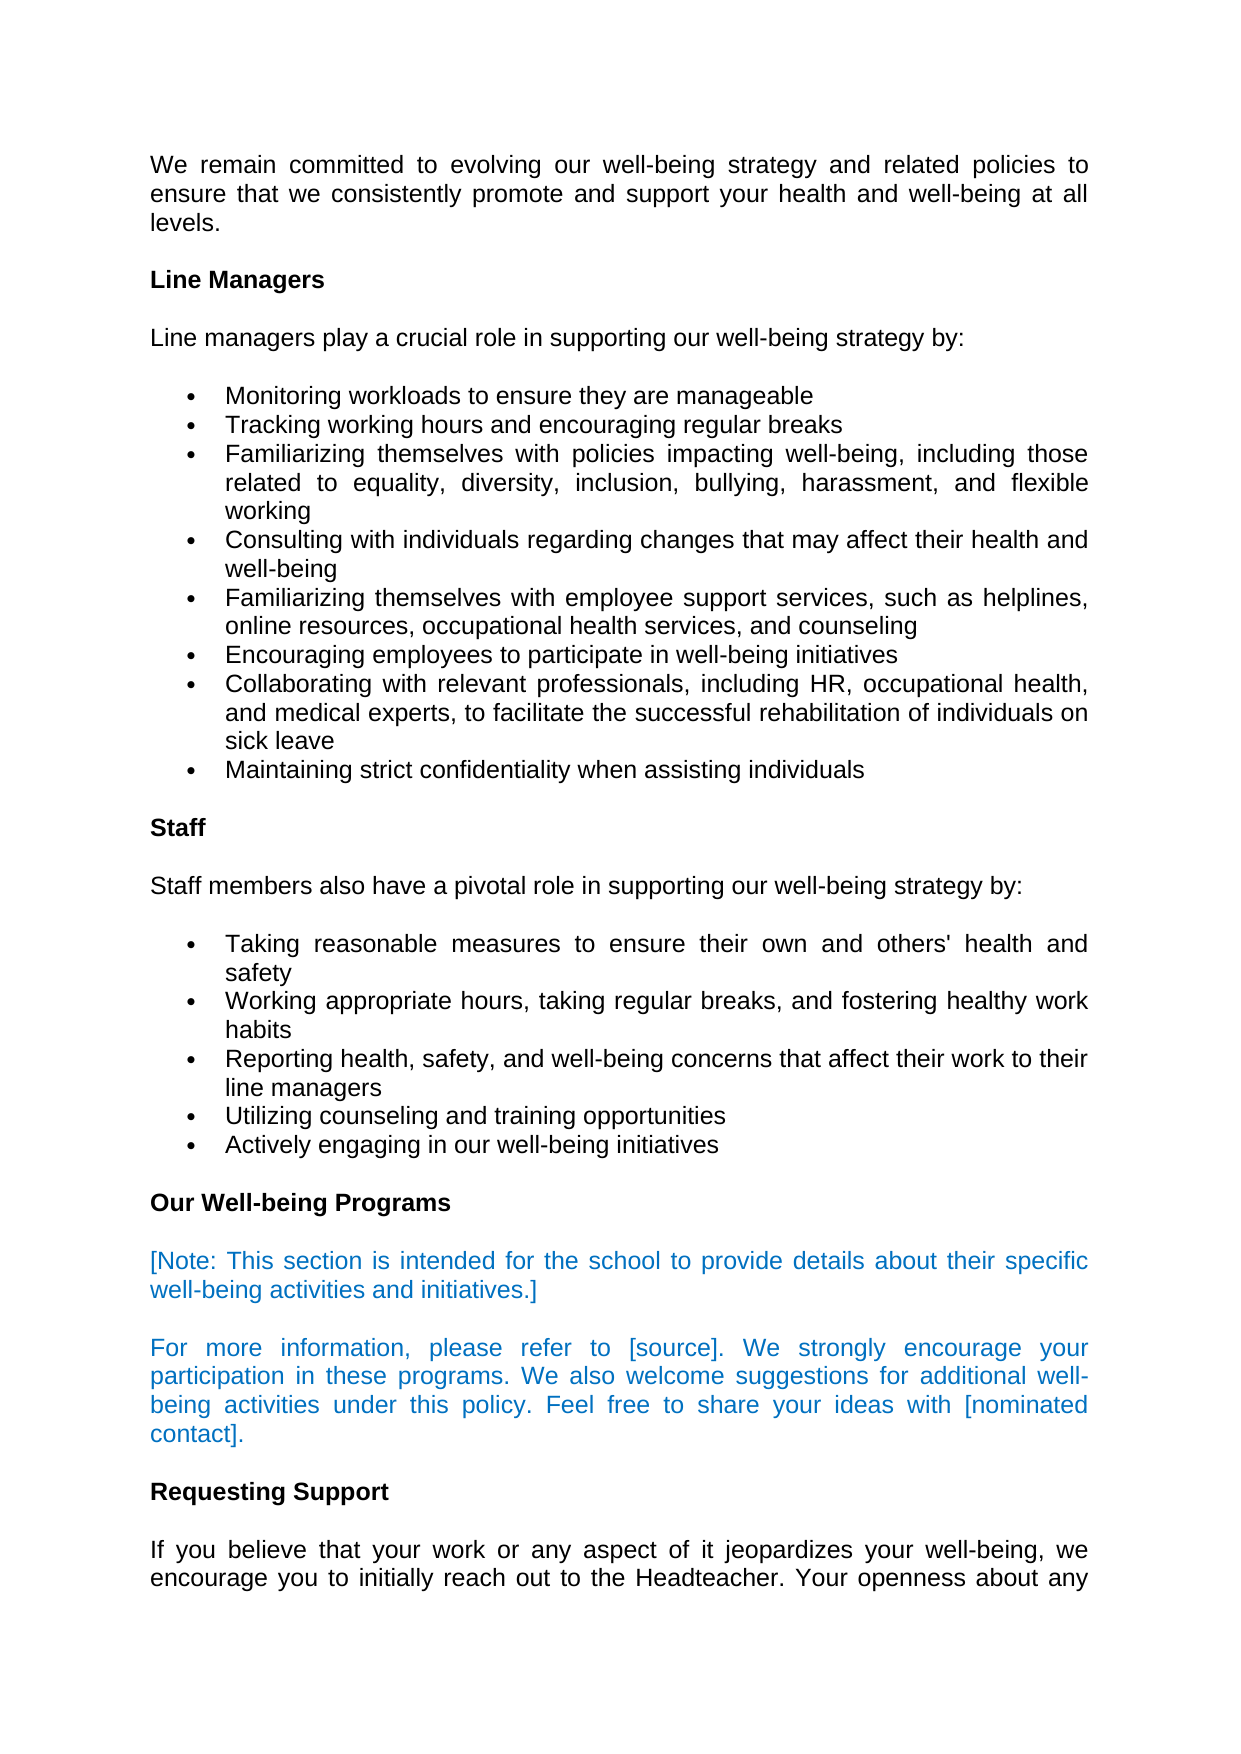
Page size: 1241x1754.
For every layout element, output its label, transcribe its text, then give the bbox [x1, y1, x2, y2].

text Line managers play a crucial role in supporting our well-being strategy by: [150, 323, 1090, 352]
list Familiarizing themselves with employee support services, such as helplines, online resources, occupational health services, and counseling [187, 582, 1090, 640]
list Collaborating with relevant professionals, including HR, occupational health, and medical experts, to facilitate the successful rehabilitation of individuals on sick leave [187, 669, 1090, 755]
text For more information, please refer to [source]. We strongly encourage your participation in these programs. We also welcome suggestions for additional well-being activities under this policy. Feel free to share your ideas with [nominated contact]. [150, 1332, 1090, 1447]
list Working appropriate hours, taking regular breaks, and fostering healthy work habits [187, 986, 1090, 1044]
text [Note: This section is intended for the school to provide details about their specific well-being activities and initiatives.] [150, 1246, 1090, 1303]
list Reporting health, safety, and well-being concerns that affect their work to their line managers [187, 1044, 1090, 1101]
list Maintaining strict confidentiality when assisting individuals [187, 755, 1090, 784]
text Line Managers [150, 265, 1090, 294]
list Utilizing counseling and training opportunities [187, 1101, 1090, 1130]
text Staff members also have a pivotal role in supporting our well-being strategy by: [150, 871, 1090, 899]
list Actively engaging in our well-being initiatives [187, 1130, 1090, 1159]
list Taking reasonable measures to ensure their own and others' health and safety [187, 929, 1090, 986]
list Tracking working hours and encouraging regular breaks [187, 410, 1090, 439]
text Our Well-being Programs [150, 1188, 1090, 1217]
text Requesting Support [150, 1477, 1090, 1505]
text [150, 1534, 1090, 1592]
list Monitoring workloads to ensure they are manageable [187, 381, 1090, 410]
list Consulting with individuals regarding changes that may affect their health and well-being [187, 525, 1090, 582]
list Familiarizing themselves with policies impacting well-being, including those related to equality, diversity, inclusion, bullying, harassment, and flexible working [187, 439, 1090, 525]
text Staff [150, 813, 1090, 842]
list Encouraging employees to participate in well-being initiatives [187, 640, 1090, 669]
text We remain committed to evolving our well-being strategy and related policies to ensure that we consistently promote and support your health and well-being at all levels. [150, 150, 1090, 236]
